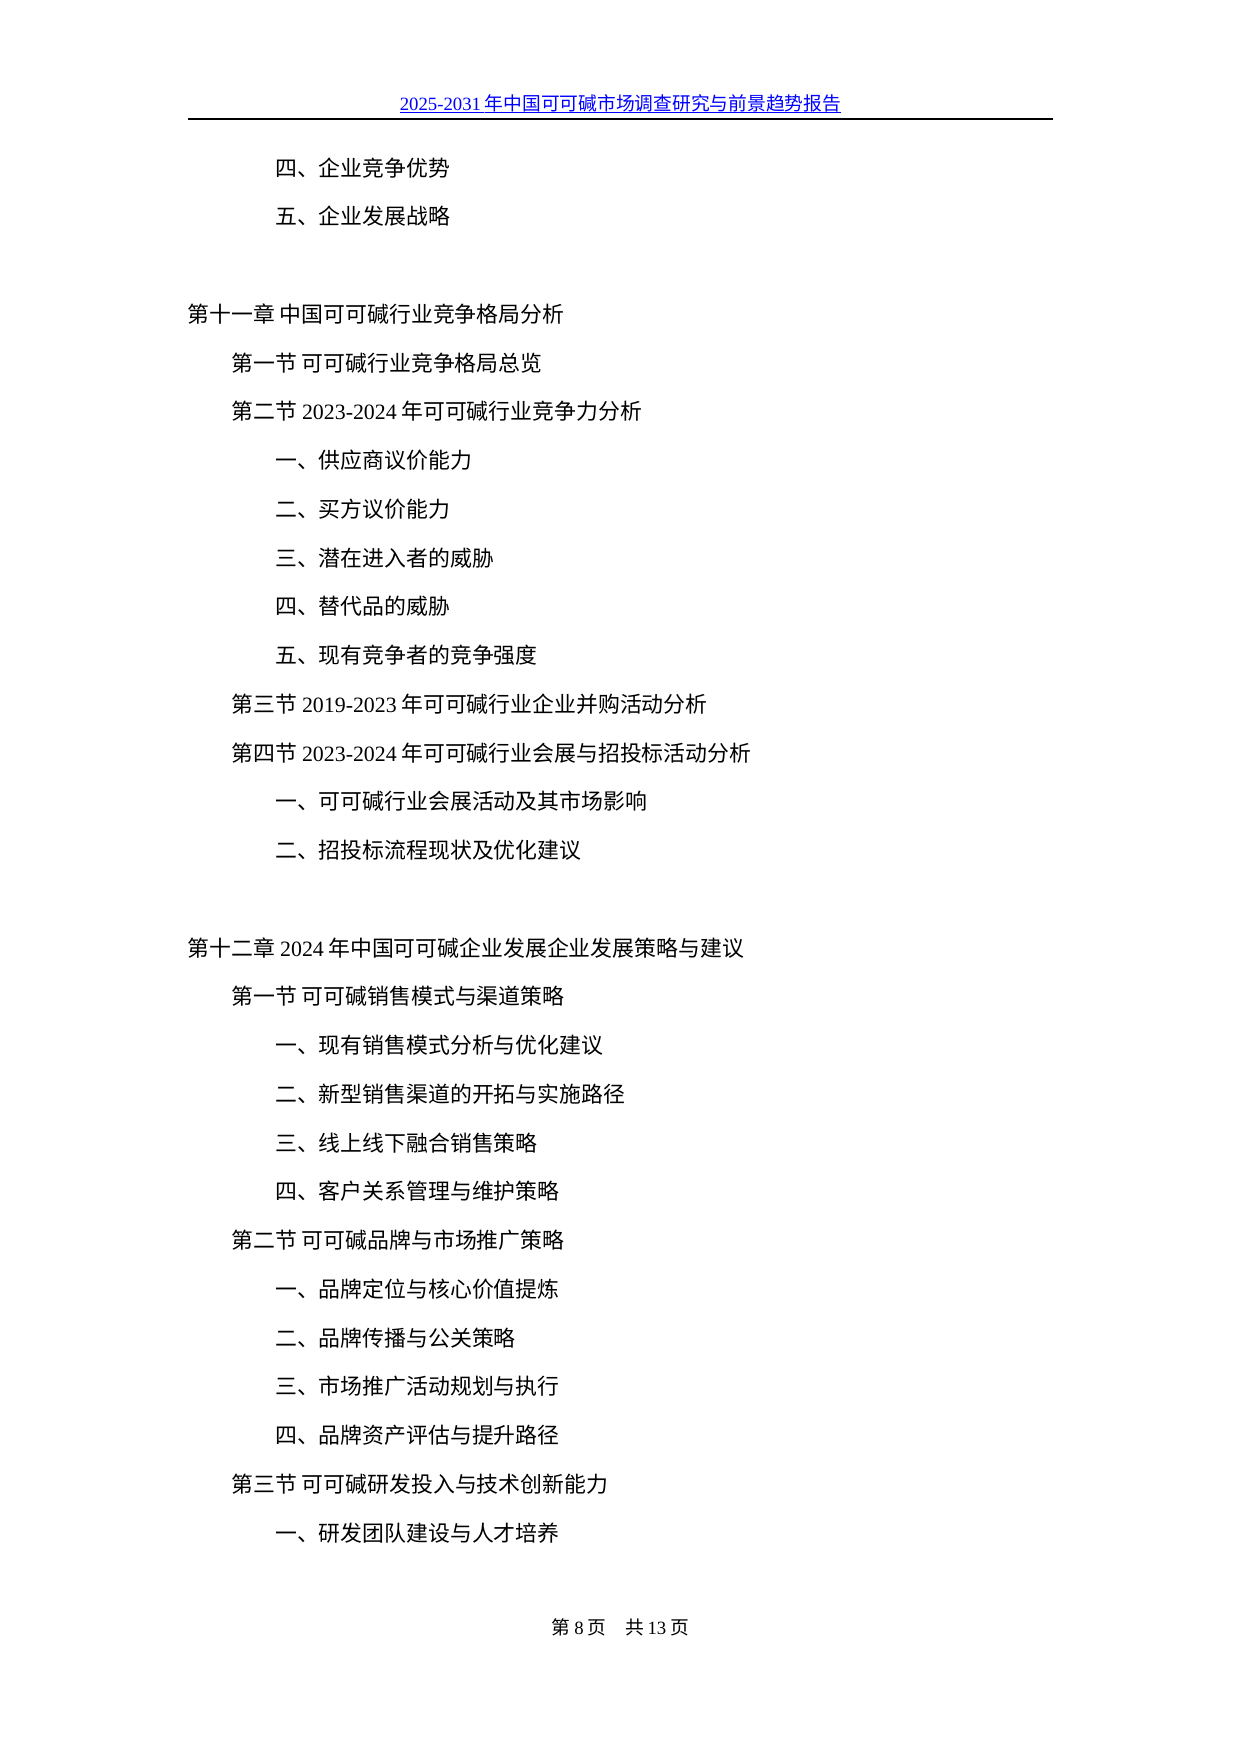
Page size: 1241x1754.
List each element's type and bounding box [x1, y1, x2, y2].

text [187, 150, 1053, 1548]
